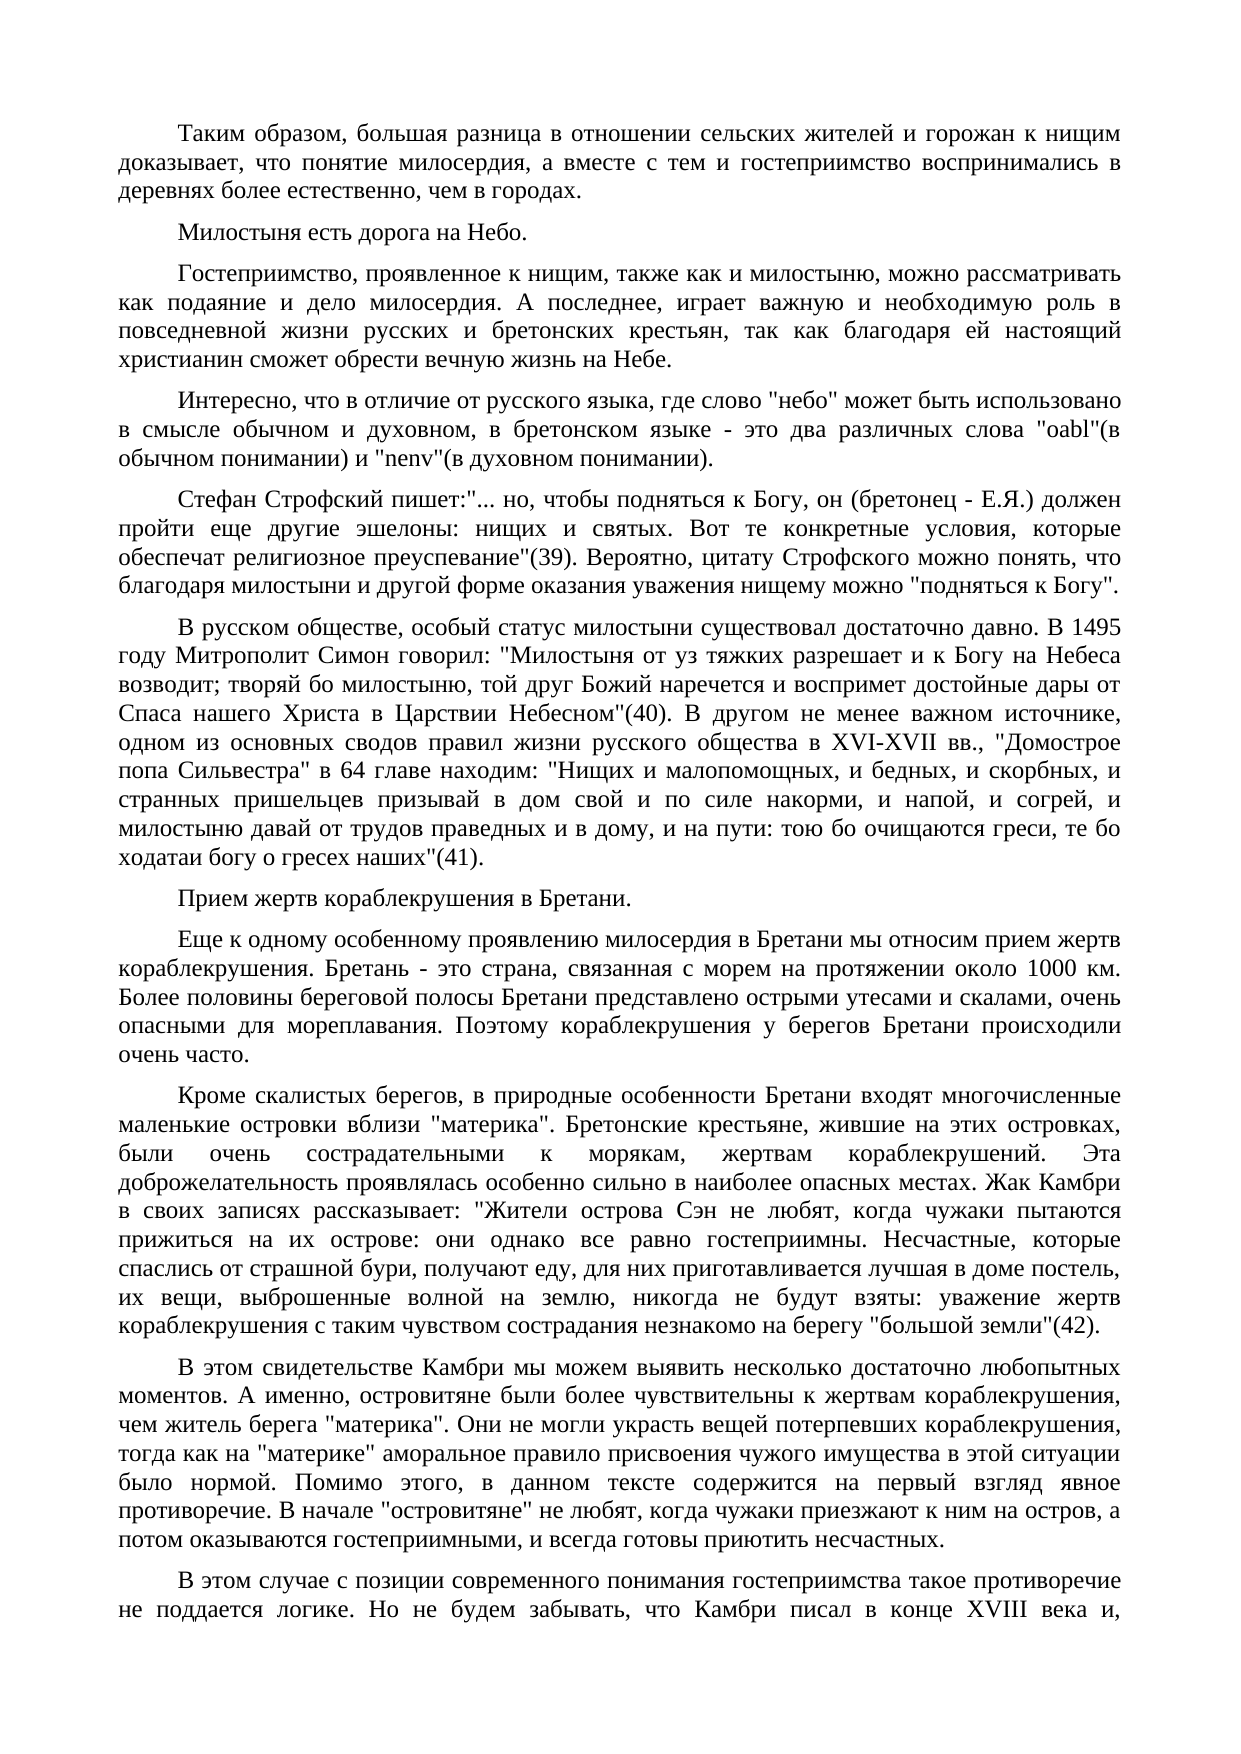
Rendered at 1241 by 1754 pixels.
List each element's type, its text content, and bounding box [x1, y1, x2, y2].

text Интересно, что в отличие от русского языка, где слово "небо" может быть использовано в смысле обычном и духовном, в бретонском языке - это два различных слова "oabl"(в обычном понимании) и "nenv"(в духовном понимании). [118, 386, 1122, 472]
text Таким образом, большая разница в отношении сельских жителей и горожан к нищим доказывает, что понятие милосердия, а вместе с тем и гостеприимство воспринимались в деревнях более естественно, чем в городах. [118, 118, 1122, 204]
text Еще к одному особенному проявлению милосердия в Бретани мы относим прием жертв кораблекрушения. Бретань - это страна, связанная с морем на протяжении около 1000 км. Более половины береговой полосы Бретани представлено острыми утесами и скалами, очень опасными для мореплавания. Поэтому кораблекрушения у берегов Бретани происходили очень часто. [118, 924, 1122, 1068]
text Стефан Строфский пишет:"... но, чтобы подняться к Богу, он (бретонец - Е.Я.) должен пройти еще другие эшелоны: нищих и святых. Вот те конкретные условия, которые обеспечат религиозное преуспевание"(39). Вероятно, цитату Строфского можно понять, что благодаря милостыни и другой форме оказания уважения нищему можно "подняться к Богу". [118, 484, 1122, 599]
text Гостеприимство, проявленное к нищим, также как и милостыню, можно рассматривать как подаяние и дело милосердия. А последнее, играет важную и необходимую роль в повседневной жизни русских и бретонских крестьян, так как благодаря ей настоящий христианин сможет обрести вечную жизнь на Небе. [118, 258, 1122, 373]
text В этом свидетельстве Камбри мы можем выявить несколько достаточно любопытных моментов. А именно, островитяне были более чувствительны к жертвам кораблекрушения, чем житель берега "материка". Они не могли украсть вещей потерпевших кораблекрушения, тогда как на "материке" аморальное правило присвоения чужого имущества в этой ситуации было нормой. Помимо этого, в данном тексте содержится на первый взгляд явное противоречие. В начале "островитяне" не любят, когда чужаки приезжают к ним на остров, а потом оказываются гостеприимными, и всегда готовы приютить несчастных. [118, 1352, 1122, 1553]
text В русском обществе, особый статус милостыни существовал достаточно давно. В 1495 году Митрополит Симон говорил: "Милостыня от уз тяжких разрешает и к Богу на Небеса возводит; творяй бо милостыню, той друг Божий наречется и воспримет достойные дары от Спаса нашего Христа в Царствии Небесном"(40). В другом не менее важном источнике, одном из основных сводов правил жизни русского общества в XVI-XVII вв., "Домострое попа Сильвестра" в 64 главе находим: "Нищих и малопомощных, и бедных, и скорбных, и странных пришельцев призывай в дом свой и по силе накорми, и напой, и согрей, и милостыню давай от трудов праведных и в дому, и на пути: тою бо очищаются греси, те бо ходатаи богу о гресех наших"(41). [118, 612, 1122, 871]
text Милостыня есть дорога на Небо. [118, 217, 1122, 246]
text Прием жертв кораблекрушения в Бретани. [118, 883, 1122, 912]
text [118, 1566, 1122, 1623]
text Кроме скалистых берегов, в природные особенности Бретани входят многочисленные маленькие островки вблизи "материка". Бретонские крестьяне, жившие на этих островках, были очень сострадательными к морякам, жертвам кораблекрушений. Эта доброжелательность проявлялась особенно сильно в наиболее опасных местах. Жак Камбри в своих записях рассказывает: "Жители острова Сэн не любят, когда чужаки пытаются прижиться на их острове: они однако все равно гостеприимны. Несчастные, которые спаслись от страшной бури, получают еду, для них приготавливается лучшая в доме постель, их вещи, выброшенные волной на землю, никогда не будут взяты: уважение жертв кораблекрушения с таким чувством сострадания незнакомо на берегу "большой земли"(42). [118, 1081, 1122, 1339]
